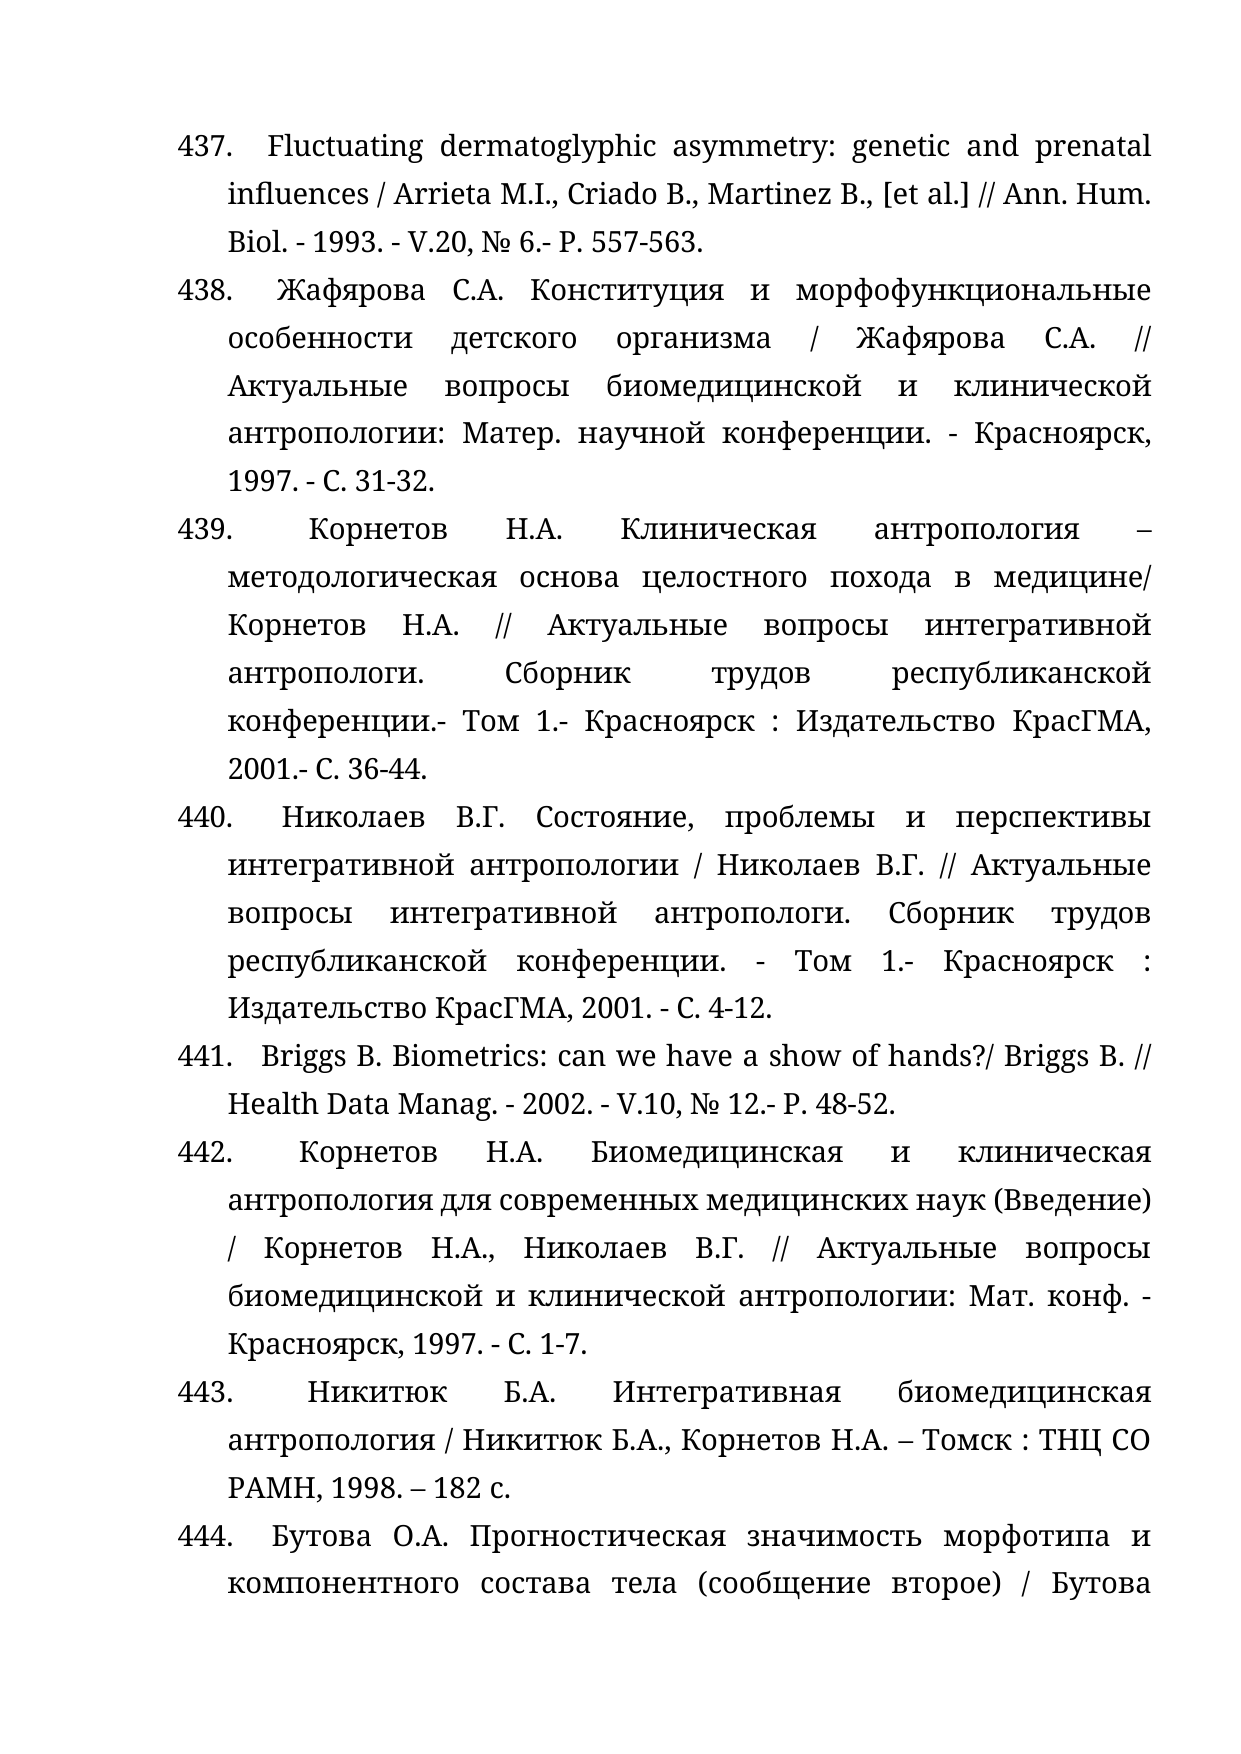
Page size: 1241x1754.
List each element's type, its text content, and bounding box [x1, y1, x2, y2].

list Briggs B. Biometrics: can we have a show of hands?/ Briggs B. // Health Data Manag. - 2002. - V.10, № 12.- P. 48-52. [177, 1028, 1152, 1124]
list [177, 1508, 1152, 1603]
list Корнетов Н.А. Клиническая антропология – методологическая основа целостного похода в медицине/ Корнетов Н.А. // Актуальные вопросы интегративной антропологи. Сборник трудов республиканской конференции.- Том 1.- Красноярск : Издательство КрасГМА, 2001.- С. 36-44. [177, 501, 1152, 789]
list Корнетов Н.А. Биомедицинская и клиническая антропология для современных медицинских наук (Введение) / Корнетов Н.А., Николаев В.Г. // Актуальные вопросы биомедицинской и клинической антропологии: Мат. конф. - Красноярск, 1997. - С. 1-7. [177, 1124, 1152, 1364]
list Никитюк Б.А. Интегративная биомедицинская антропология / Никитюк Б.А., Корнетов Н.А. – Томск : ТНЦ СО РАМН, 1998. – 182 с. [177, 1364, 1152, 1508]
list Fluctuating dermatoglyphic asymmetry: genetic and prenatal influences / Arrieta M.I., Criado B., Martinez B., [et al.] // Ann. Hum. Biol. - 1993. - V.20, № 6.- P. 557-563. [177, 118, 1152, 262]
list Жафярова С.А. Конституция и морфофункциональные особенности детского организма / Жафярова С.А. // Актуальные вопросы биомедицинской и клинической антропологии: Матер. научной конференции. - Красноярск, 1997. - С. 31-32. [177, 262, 1152, 501]
list Николаев В.Г. Состояние, проблемы и перспективы интегративной антропологии / Николаев В.Г. // Актуальные вопросы интегративной антропологи. Сборник трудов республиканской конференции. - Том 1.- Красноярск : Издательство КрасГМА, 2001. - С. 4-12. [177, 789, 1152, 1028]
